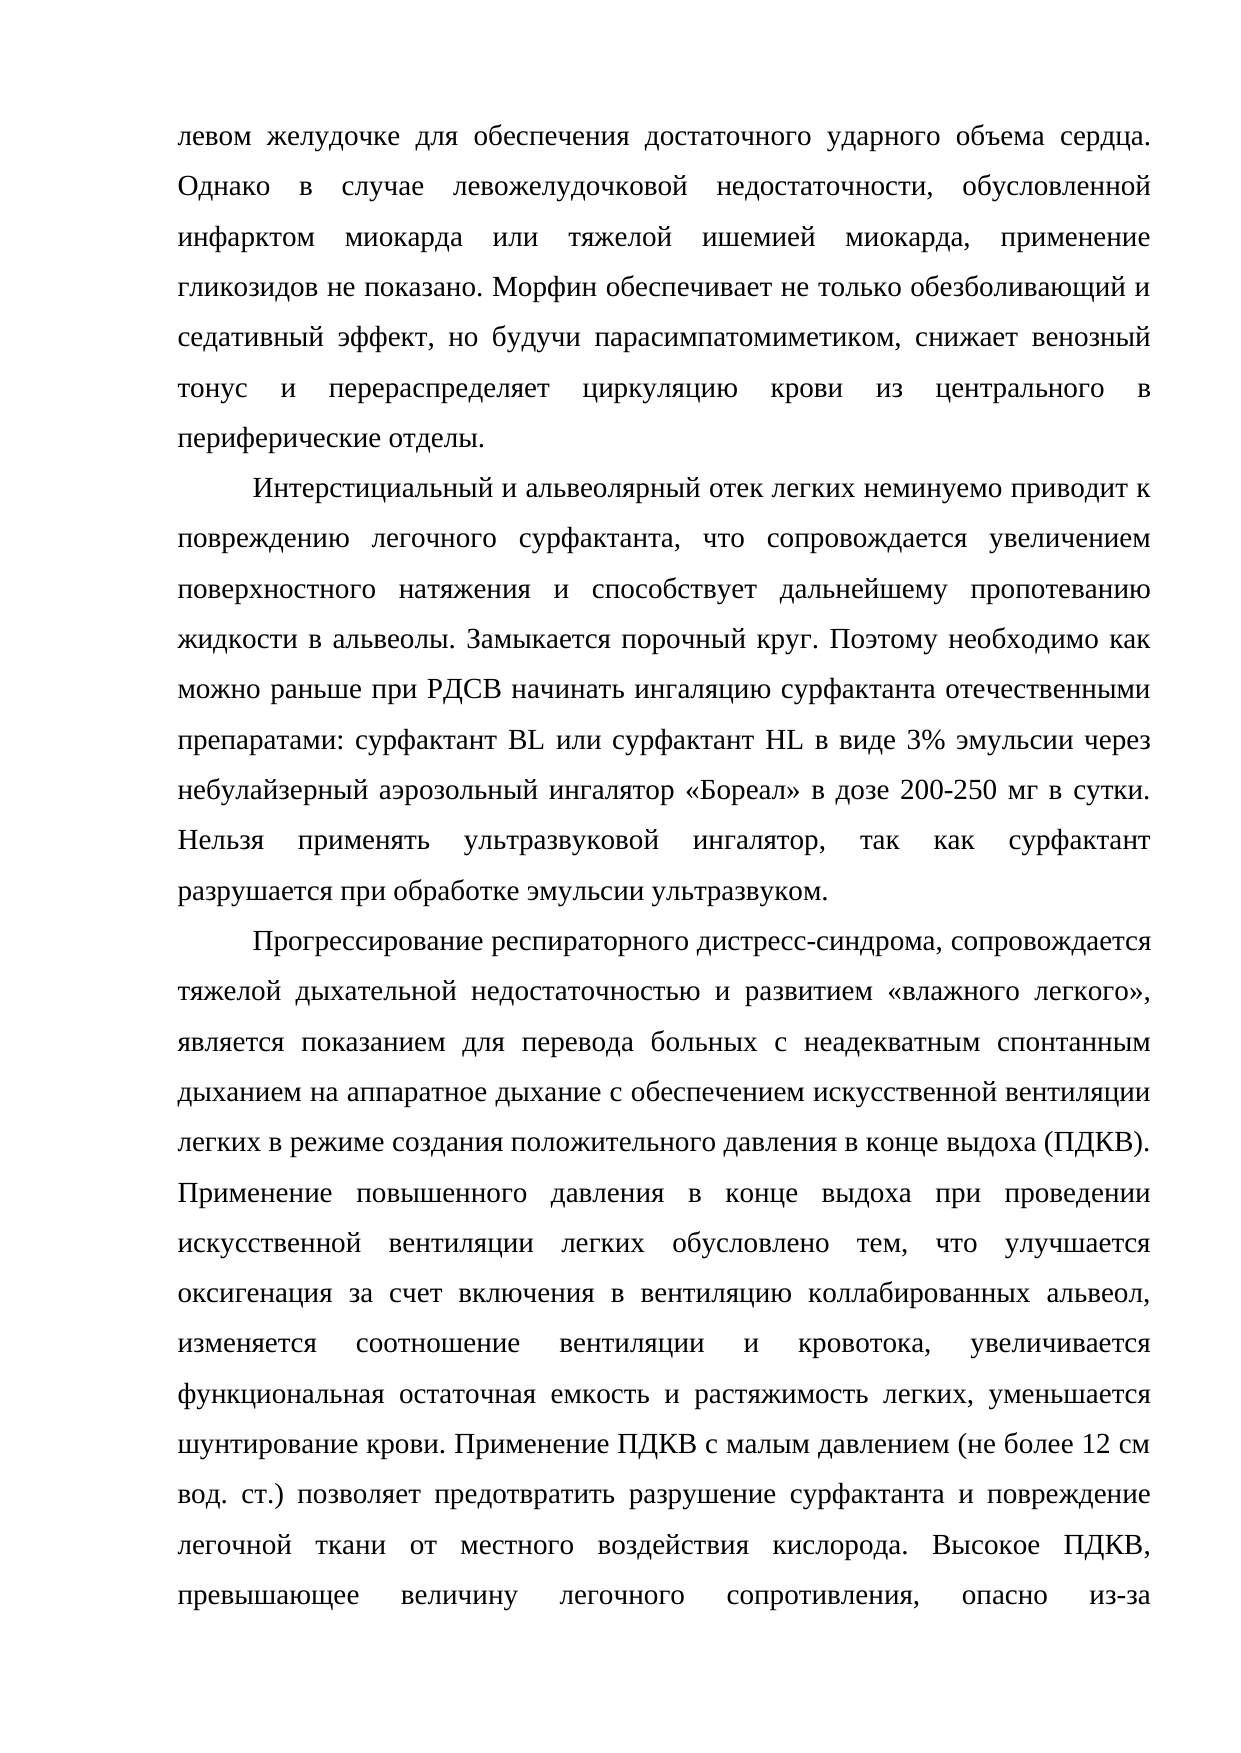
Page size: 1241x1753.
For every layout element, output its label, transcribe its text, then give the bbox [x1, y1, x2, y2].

text Интерстициальный и альвеолярный отек легких неминуемо приводит к повреждению легочного сурфактанта, что сопровождается увеличением поверхностного натяжения и способствует дальнейшему пропотеванию жидкости в альвеолы. Замыкается порочный круг. Поэтому необходимо как можно раньше при РДСВ начинать ингаляцию сурфактанта отечественными препаратами: сурфактант BL или сурфактант HL в виде 3% эмульсии через небулайзерный аэрозольный ингалятор «Бореал» в дозе 200-250 мг в сутки. Нельзя применять ультразвуковой ингалятор, так как сурфактант разрушается при обработке эмульсии ультразвуком. [177, 470, 1152, 906]
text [177, 118, 1152, 453]
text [177, 923, 1152, 1611]
